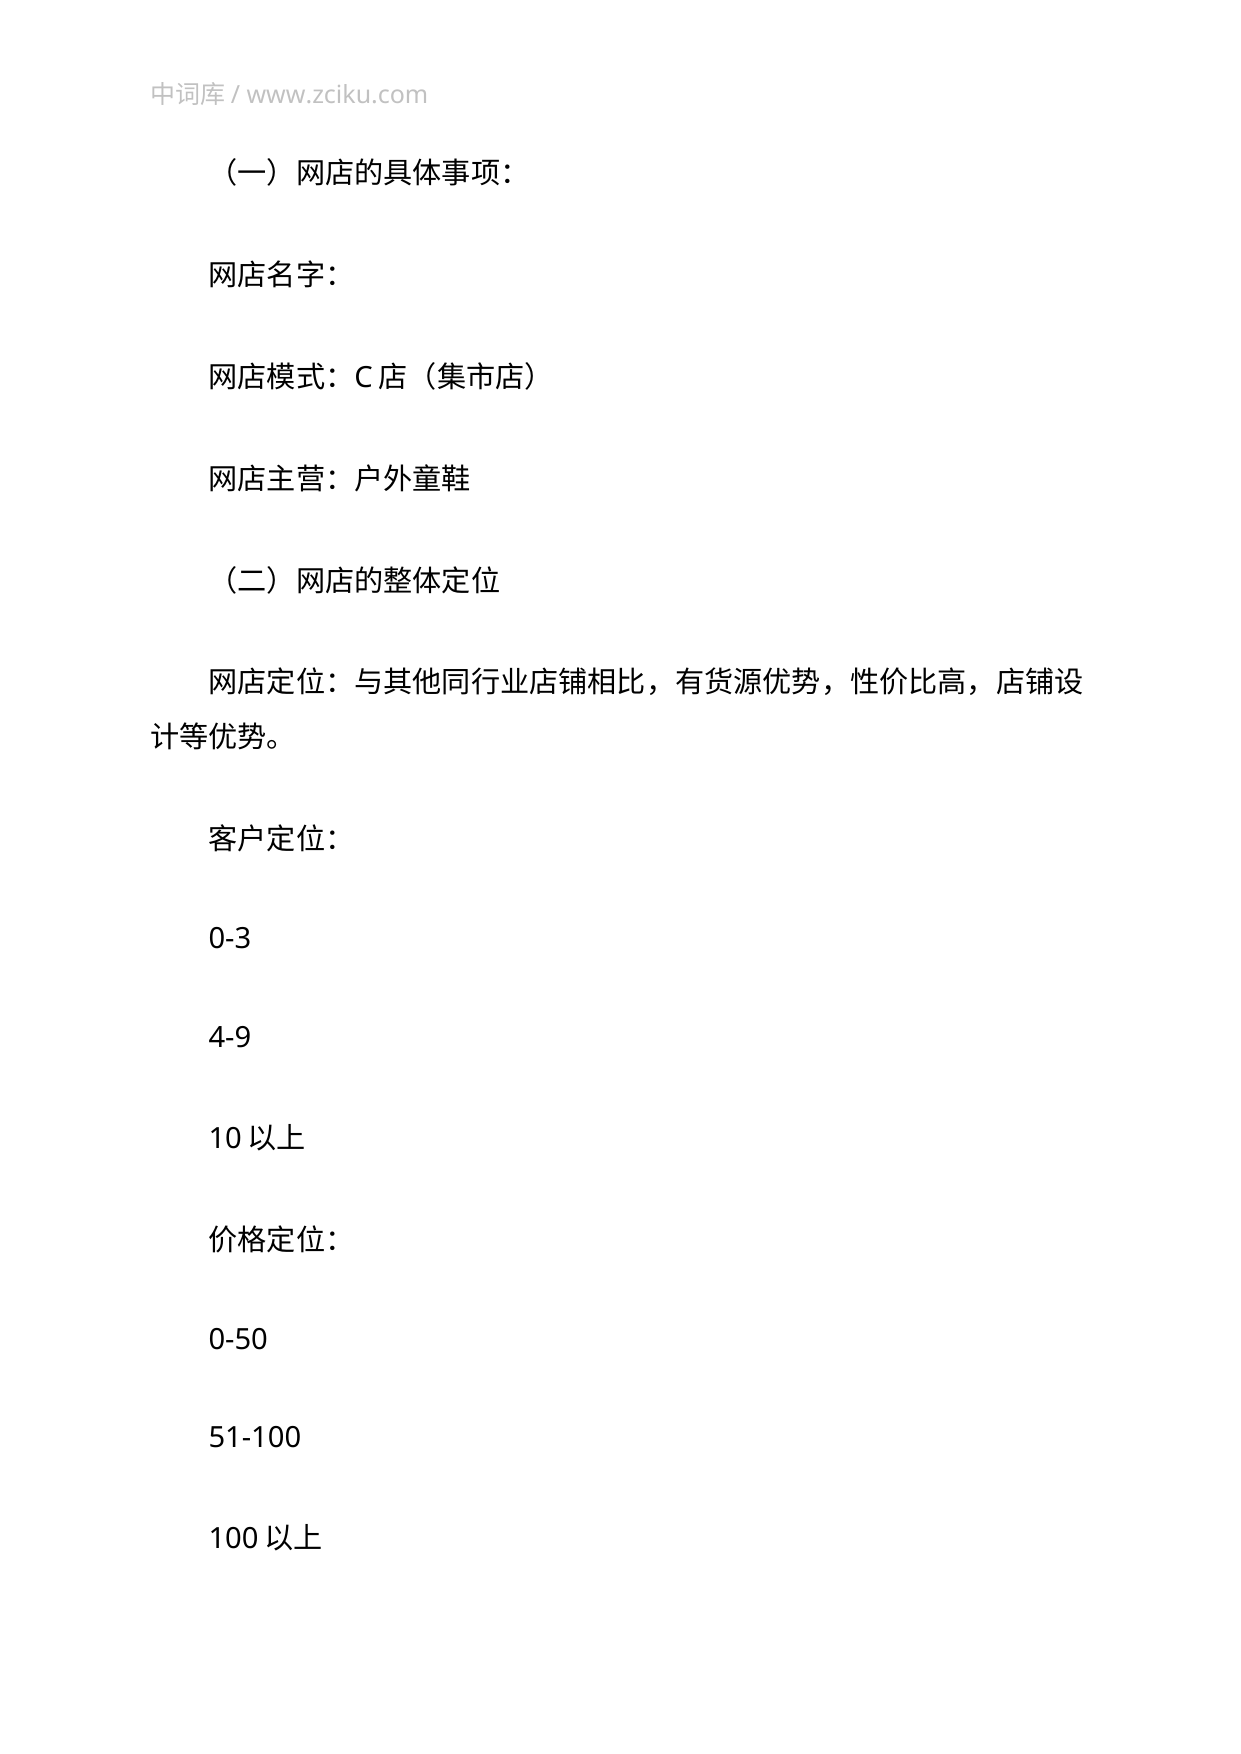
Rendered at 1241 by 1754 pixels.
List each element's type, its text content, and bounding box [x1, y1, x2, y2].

text （一）网店的具体事项： [150, 150, 1090, 192]
text 100以上 [150, 1515, 1090, 1557]
text 价格定位： [150, 1216, 1090, 1259]
text 网店主营：户外童鞋 [150, 456, 1090, 498]
text 网店名字： [150, 252, 1090, 294]
text 网店定位：与其他同行业店铺相比，有货源优势，性价比高，店铺设计等优势。 [150, 659, 1090, 756]
text （二）网店的整体定位 [150, 557, 1090, 599]
text 网店模式：C店（集市店） [150, 353, 1090, 396]
text 0-50 [150, 1318, 1090, 1358]
text 4-9 [150, 1016, 1090, 1056]
text 客户定位： [150, 816, 1090, 858]
text 10以上 [150, 1114, 1090, 1157]
text 0-3 [150, 917, 1090, 957]
text 51-100 [150, 1417, 1090, 1456]
